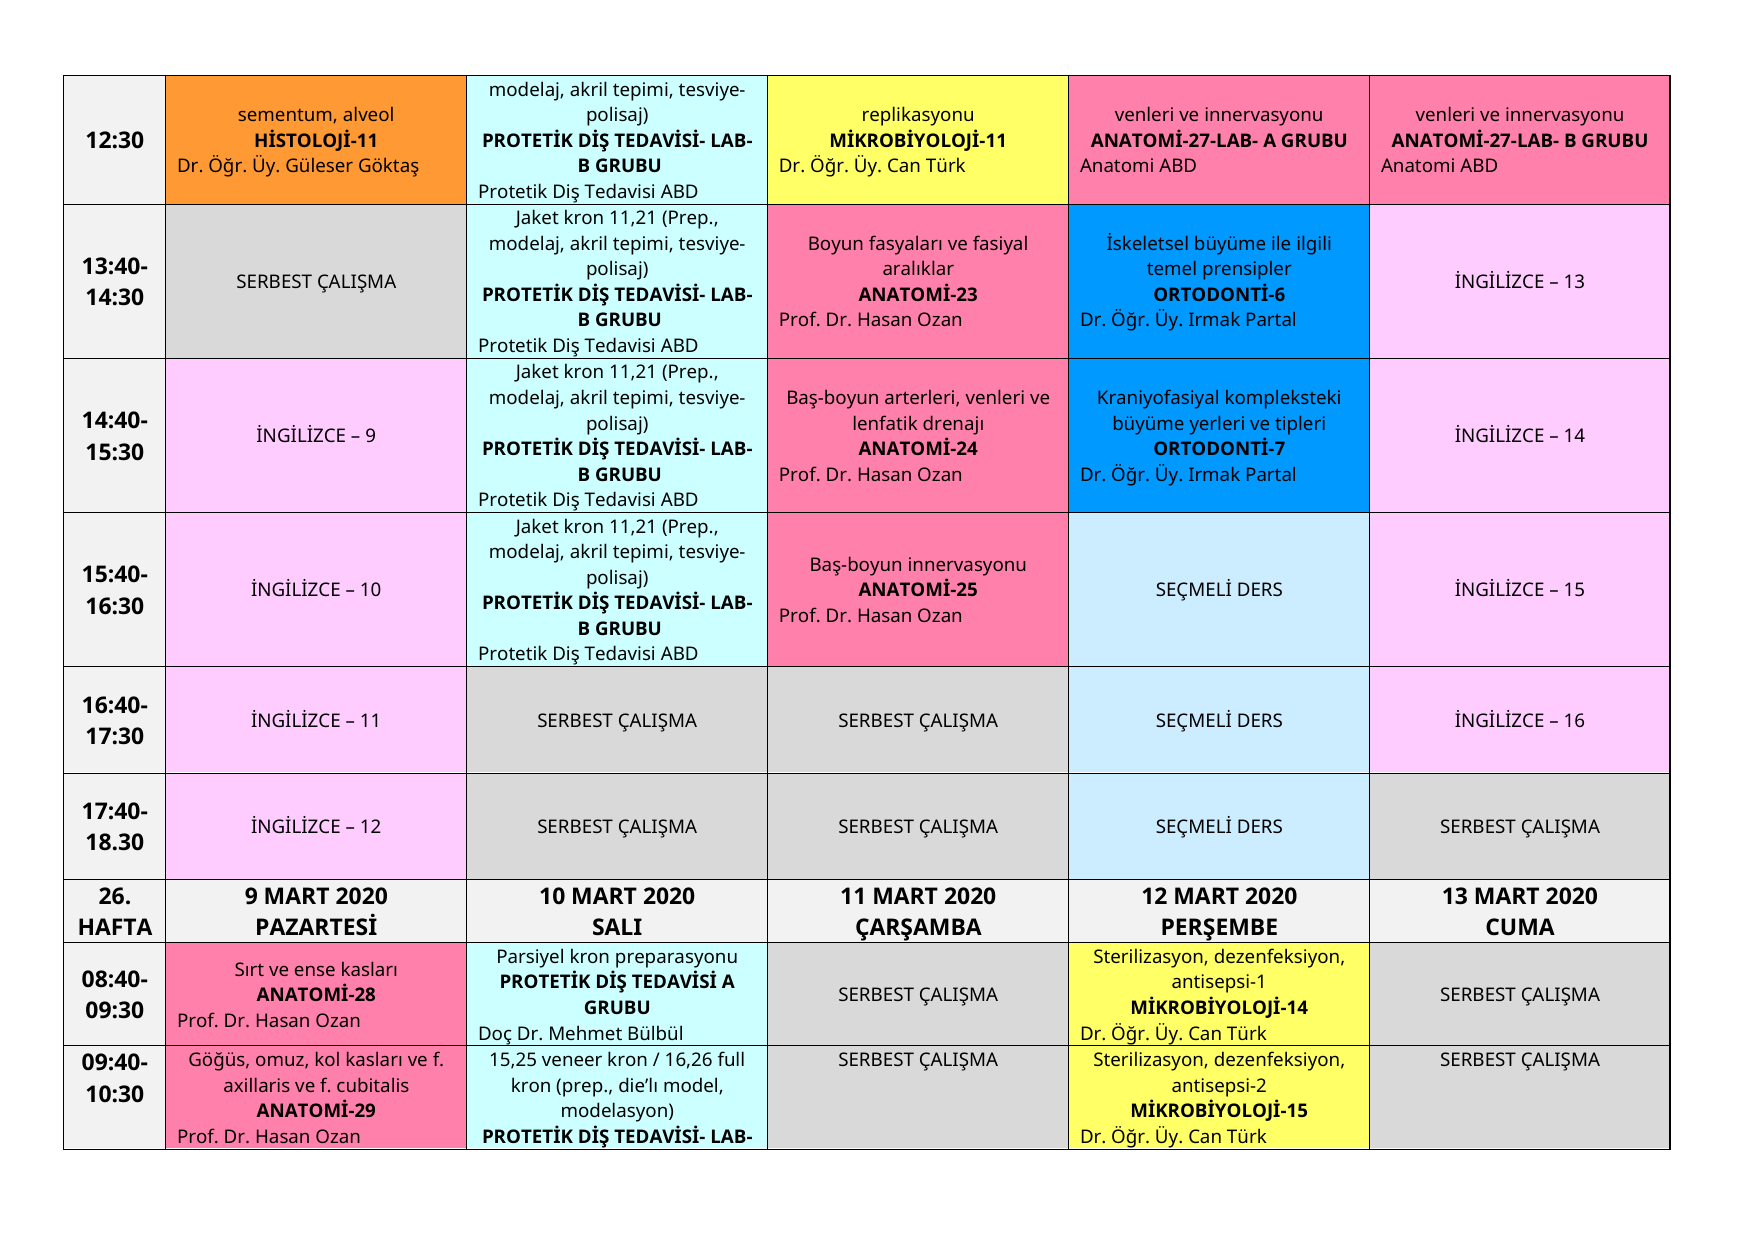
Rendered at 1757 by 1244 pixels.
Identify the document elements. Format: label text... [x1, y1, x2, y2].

table_cell SERBEST ÇALIŞMA [166, 205, 466, 358]
table_cell 26. HAFTA [64, 880, 165, 942]
table_cell 13 MART 2020 CUMA [1370, 880, 1669, 942]
table_cell Jaket kron 11,21 (Prep., modelaj, akril tepimi, tesviye-polisaj) PROTETİK DİŞ TEDAVİSİ- LAB- B GRUBU Protetik Diş Tedavisi ABD [467, 513, 767, 666]
table_cell Sterilizasyon, dezenfeksiyon, antisepsi-1 MİKROBİYOLOJİ-14 Dr. Öğr. Üy. Can Türk [1069, 943, 1369, 1045]
table_cell Kraniyofasiyal kompleksteki büyüme yerleri ve tipleri ORTODONTİ-7 Dr. Öğr. Üy. Irmak Partal [1069, 359, 1369, 512]
table_cell SERBEST ÇALIŞMA [768, 774, 1068, 879]
table_cell Baş-boyun innervasyonu ANATOMİ-25 Prof. Dr. Hasan Ozan [768, 513, 1068, 666]
table_cell SERBEST ÇALIŞMA [768, 943, 1068, 1045]
table_cell Baş-boyun arterleri, venleri ve lenfatik drenajı ANATOMİ-24 Prof. Dr. Hasan Ozan [768, 359, 1068, 512]
table_cell 9 MART 2020 PAZARTESİ [166, 880, 466, 942]
table_cell İNGİLİZCE – 13 [1370, 205, 1669, 358]
table_cell İNGİLİZCE – 11 [166, 667, 466, 772]
table_cell İNGİLİZCE – 12 [166, 774, 466, 879]
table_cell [1370, 76, 1669, 204]
table_cell 17:40-18.30 [64, 774, 165, 879]
table_cell Parsiyel kron preparasyonu PROTETİK DİŞ TEDAVİSİ A GRUBU Doç Dr. Mehmet Bülbül [467, 943, 767, 1045]
table_cell 14:40-15:30 [64, 359, 165, 512]
table_cell SEÇMELİ DERS [1069, 667, 1369, 772]
table_cell İNGİLİZCE – 14 [1370, 359, 1669, 512]
table_cell SERBEST ÇALIŞMA [467, 667, 767, 772]
table_cell 13:40-14:30 [64, 205, 165, 358]
table_cell 10 MART 2020 SALI [467, 880, 767, 942]
table_cell İNGİLİZCE – 9 [166, 359, 466, 512]
table_cell SERBEST ÇALIŞMA [1370, 774, 1669, 879]
table_cell 12 MART 2020 PERŞEMBE [1069, 880, 1369, 942]
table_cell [768, 76, 1068, 204]
table_cell İNGİLİZCE – 16 [1370, 667, 1669, 772]
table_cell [166, 1046, 466, 1148]
table_cell SERBEST ÇALIŞMA [1370, 1046, 1669, 1148]
table_cell 11:40-12:30 [64, 76, 165, 204]
table_cell SEÇMELİ DERS [1069, 513, 1369, 666]
table_cell İNGİLİZCE – 15 [1370, 513, 1669, 666]
table_cell 09:40-10:30 [64, 1046, 165, 1148]
table_cell 15:40-16:30 [64, 513, 165, 666]
table_cell SERBEST ÇALIŞMA [1370, 943, 1669, 1045]
table_cell İNGİLİZCE – 10 [166, 513, 466, 666]
table_cell Boyun fasyaları ve fasiyal aralıklar ANATOMİ-23 Prof. Dr. Hasan Ozan [768, 205, 1068, 358]
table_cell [166, 76, 466, 204]
table_cell 08:40-09:30 [64, 943, 165, 1045]
table_cell Jaket kron 11,21 (Prep., modelaj, akril tepimi, tesviye-polisaj) PROTETİK DİŞ TEDAVİSİ- LAB- B GRUBU Protetik Diş Tedavisi ABD [467, 205, 767, 358]
table_cell SERBEST ÇALIŞMA [768, 1046, 1068, 1148]
table_cell SERBEST ÇALIŞMA [768, 667, 1068, 772]
table_cell SERBEST ÇALIŞMA [467, 774, 767, 879]
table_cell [467, 1046, 767, 1148]
table_cell 11 MART 2020 ÇARŞAMBA [768, 880, 1068, 942]
table_cell Jaket kron 11,21 (Prep., modelaj, akril tepimi, tesviye-polisaj) PROTETİK DİŞ TEDAVİSİ- LAB- B GRUBU Protetik Diş Tedavisi ABD [467, 359, 767, 512]
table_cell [467, 76, 767, 204]
table_cell İskeletsel büyüme ile ilgili temel prensipler ORTODONTİ-6 Dr. Öğr. Üy. Irmak Partal [1069, 205, 1369, 358]
table_cell SEÇMELİ DERS [1069, 774, 1369, 879]
table_cell 16:40-17:30 [64, 667, 165, 772]
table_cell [1069, 1046, 1369, 1148]
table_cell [1069, 76, 1369, 204]
table_cell Sırt ve ense kasları ANATOMİ-28 Prof. Dr. Hasan Ozan [166, 943, 466, 1045]
